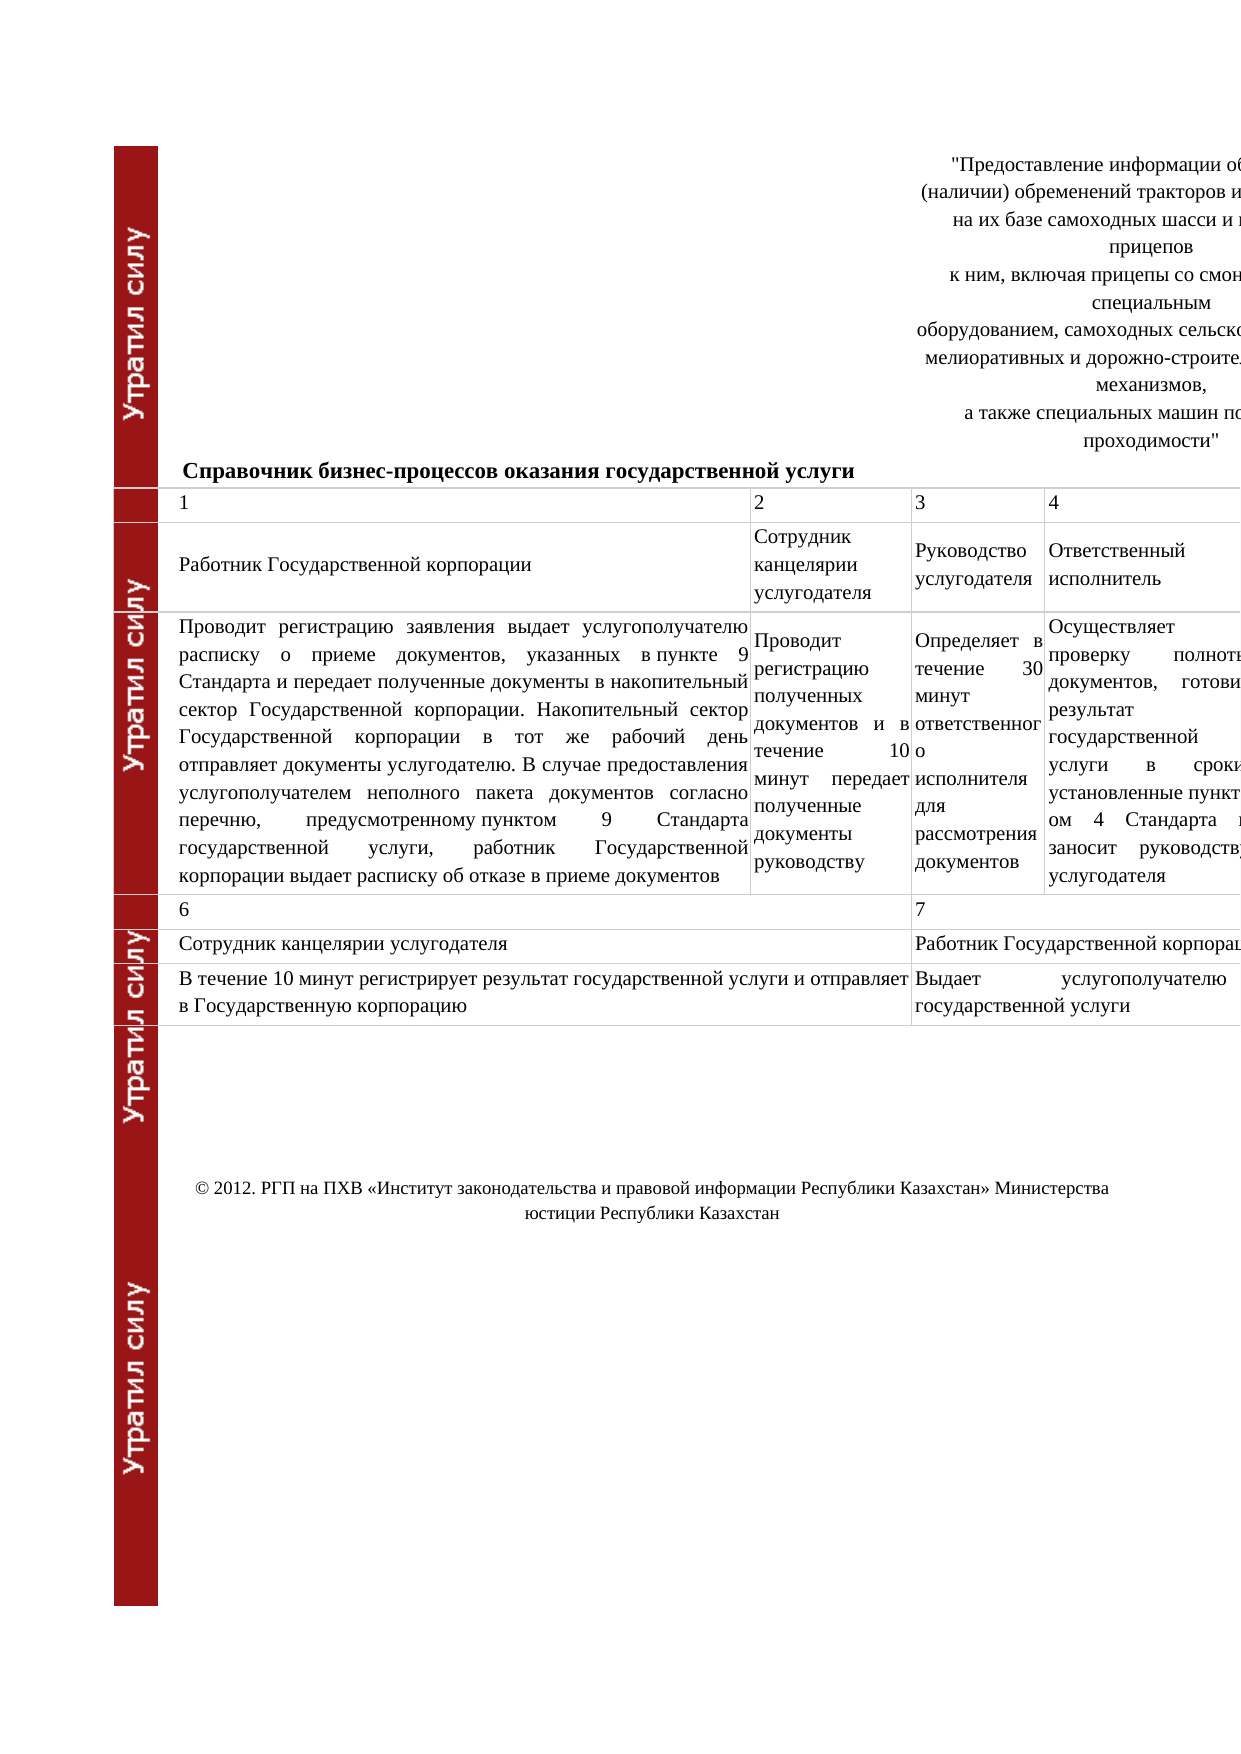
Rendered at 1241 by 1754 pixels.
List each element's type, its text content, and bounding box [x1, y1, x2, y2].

text Справочник бизнес-процессов оказания государственной услуги [112, 457, 1128, 483]
table_cell Определяет в течение 30 минут ответственного исполнителя для рассмотрения документов [912, 613, 1044, 894]
table_header [101, 150, 912, 457]
picture [114, 1026, 158, 1177]
table_cell 7 [912, 895, 1240, 928]
picture [114, 483, 158, 487]
table_cell Руководство услугодателя [912, 523, 1044, 611]
table_cell Работник Государственной корпорации [114, 523, 750, 611]
table_cell В течение 10 минут регистрирует результат государственной услуги и отправляет в Государственную корпорацию [114, 964, 911, 1025]
table_cell 6 [114, 895, 911, 928]
picture [114, 146, 158, 150]
table_cell Выдает услугополучателю результат государственной услуги [912, 964, 1240, 1025]
table_cell Проводит регистрацию полученных документов и в течение 10 минут передает полученные документы руководству [751, 613, 911, 894]
table_cell Осуществляет проверку полноты документов, готовит результат государственной услуги в сроки, установленные пунктом 4 Стандарта и заносит руководству услугодателя [1045, 613, 1240, 894]
table_cell Ответственный исполнитель [1045, 523, 1240, 611]
table_cell Проводит регистрацию заявления выдает услугополучателю расписку о приеме документов, указанных в пункте 9 Стандарта и передает полученные документы в накопительный сектор Государственной корпорации. Накопительный сектор Государственной корпорации в тот же рабочий день отправляет документы услугодателю. В случае предоставления услугополучателем неполного пакета документов согласно перечню, предусмотренному пунктом 9 Стандарта государственной услуги, работник Государственной корпорации выдает расписку об отказе в приеме документов [114, 613, 750, 894]
table_cell Сотрудник канцелярии услугодателя [751, 523, 911, 611]
table_header 4 [1045, 489, 1240, 522]
picture [114, 1223, 158, 1606]
table_header 1 [114, 489, 750, 522]
table_cell Сотрудник канцелярии услугодателя [114, 930, 911, 963]
text © 2012. РГП на ПХВ «Институт законодательства и правовой информации Республики Казахстан» Министерства юстиции Республики Казахстан [112, 1177, 1128, 1223]
table_header 3 [912, 489, 1044, 522]
table_cell Работник Государственной корпорации [912, 930, 1240, 963]
table_header 2 [751, 489, 911, 522]
